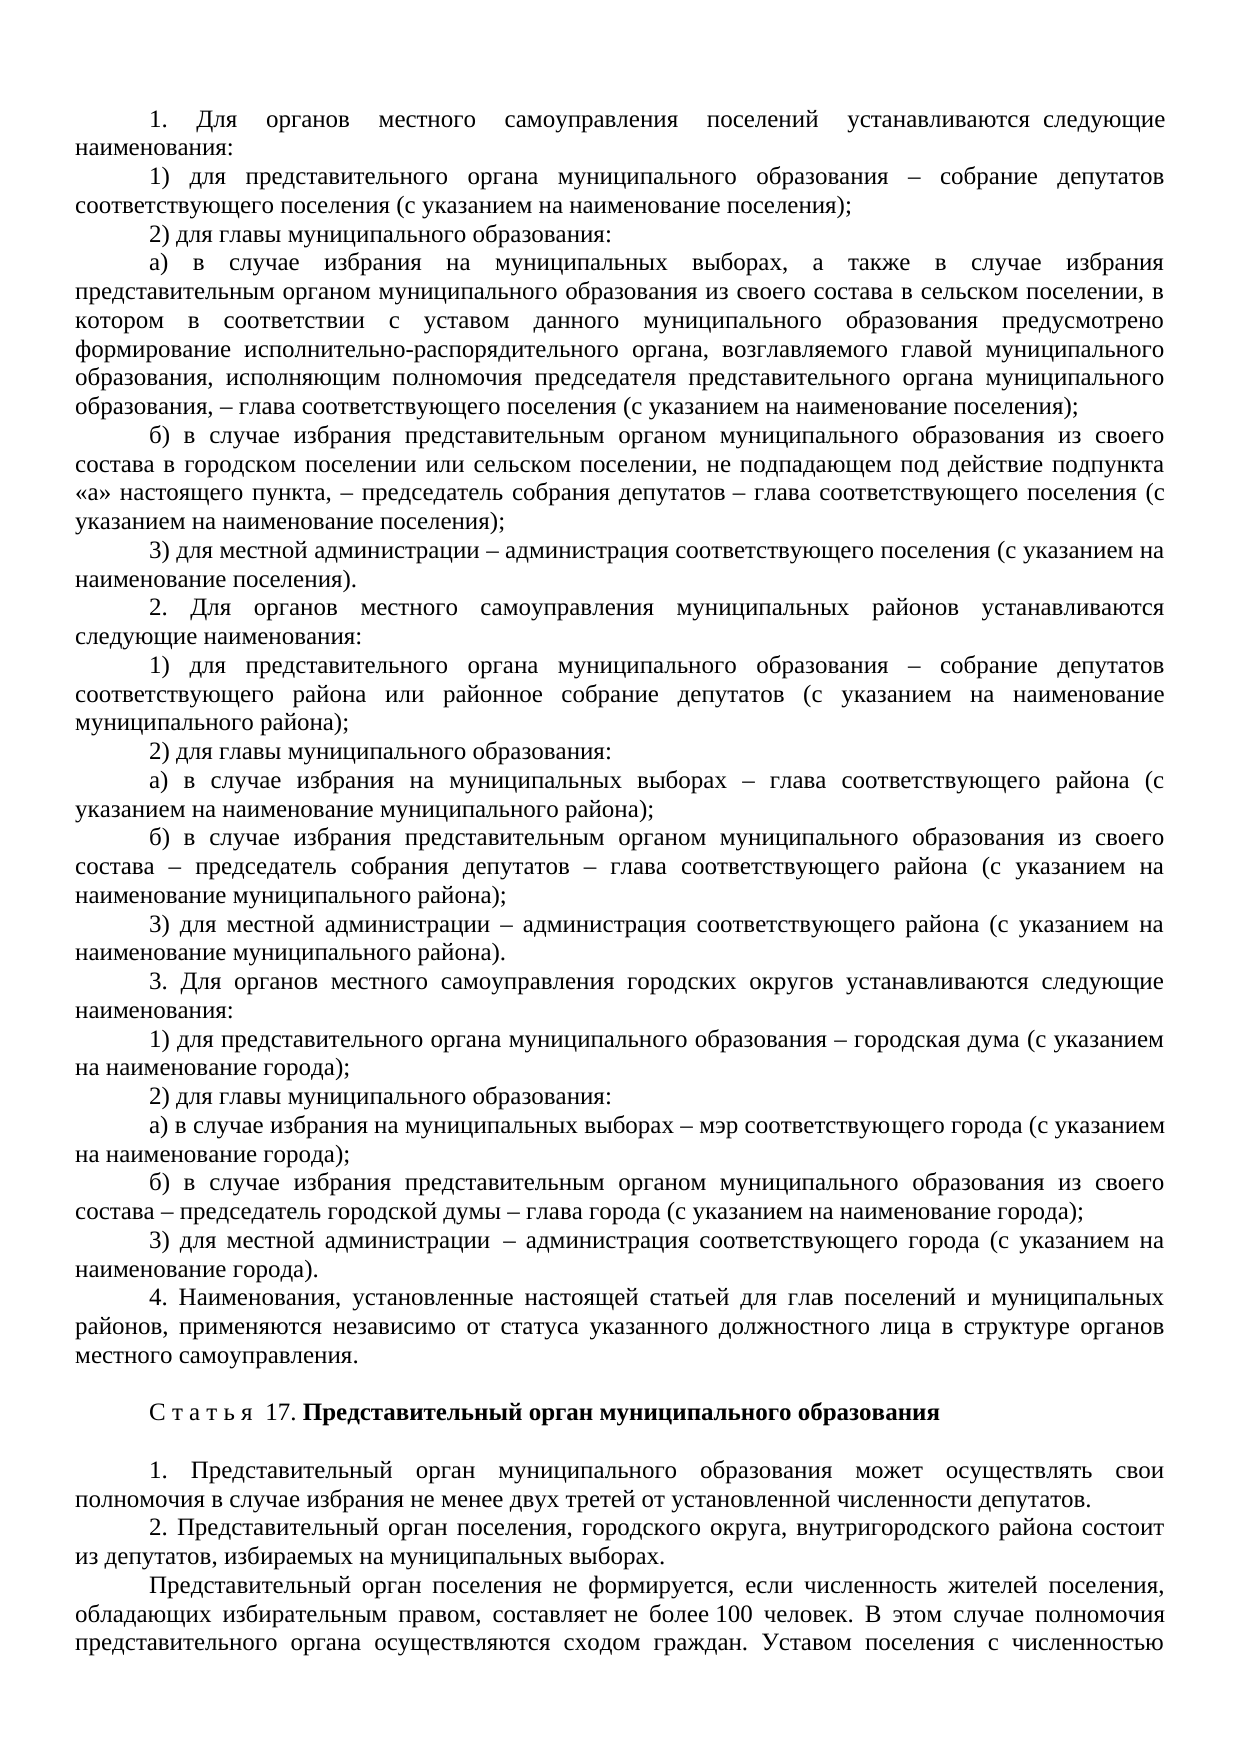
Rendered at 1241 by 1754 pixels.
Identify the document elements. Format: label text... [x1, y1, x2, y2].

text 3) для местной администрации – администрация соответствующего города (с указанием на наименование города). [75, 1225, 1165, 1282]
text б) в случае избрания представительным органом муниципального образования из своего состава в городском поселении или сельском поселении, не подпадающем под действие подпункта «а» настоящего пункта, – председатель собрания депутатов – глава соответствующего поселения (с указанием на наименование поселения); [75, 420, 1165, 535]
text б) в случае избрания представительным органом муниципального образования из своего состава – председатель городской думы – глава города (с указанием на наименование города); [75, 1167, 1165, 1225]
text 2) для главы муниципального образования: [75, 219, 1165, 247]
text 1) для представительного органа муниципального образования – собрание депутатов соответствующего района или районное собрание депутатов (с указанием на наименование муниципального района); [75, 650, 1165, 736]
text 2. Представительный орган поселения, городского округа, внутригородского района состоит из депутатов, избираемых на муниципальных выборах. [75, 1512, 1165, 1570]
text а) в случае избрания на муниципальных выборах – мэр соответствующего города (с указанием на наименование города); [75, 1110, 1165, 1167]
text 3. Для органов местного самоуправления городских округов устанавливаются следующие наименования: [75, 966, 1165, 1024]
text 2) для главы муниципального образования: [75, 1081, 1165, 1110]
text 1) для представительного органа муниципального образования – собрание депутатов соответствующего поселения (с указанием на наименование поселения); [75, 161, 1165, 219]
text 2) для главы муниципального образования: [75, 736, 1165, 765]
text 1) для представительного органа муниципального образования – городская дума (с указанием на наименование города); [75, 1024, 1165, 1081]
text 1. Представительный орган муниципального образования может осуществлять свои полномочия в случае избрания не менее двух третей от установленной численности депутатов. [75, 1455, 1165, 1512]
text 2. Для органов местного самоуправления муниципальных районов устанавливаются следующие наименования: [75, 592, 1165, 650]
text а) в случае избрания на муниципальных выборах – глава соответствующего района (с указанием на наименование муниципального района); [75, 765, 1165, 822]
text б) в случае избрания представительным органом муниципального образования из своего состава – председатель собрания депутатов – глава соответствующего района (с указанием на наименование муниципального района); [75, 822, 1165, 909]
text 3) для местной администрации – администрация соответствующего поселения (с указанием на наименование поселения). [75, 535, 1165, 592]
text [75, 1570, 1165, 1656]
text а) в случае избрания на муниципальных выборах, а также в случае избрания представительным органом муниципального образования из своего состава в сельском поселении, в котором в соответствии с уставом данного муниципального образования предусмотрено формирование исполнительно-распорядительного органа, возглавляемого главой муниципального образования, исполняющим полномочия председателя представительного органа муниципального образования, – глава соответствующего поселения (с указанием на наименование поселения); [75, 247, 1165, 420]
text С т а т ь я 17. Представительный орган муниципального образования [75, 1397, 1165, 1426]
text 1. Для органов местного самоуправления поселений устанавливаются следующие наименования: [75, 104, 1165, 161]
text 3) для местной администрации – администрация соответствующего района (с указанием на наименование муниципального района). [75, 909, 1165, 966]
text 4. Наименования, установленные настоящей статьей для глав поселений и муниципальных районов, применяются независимо от статуса указанного должностного лица в структуре органов местного самоуправления. [75, 1282, 1165, 1369]
